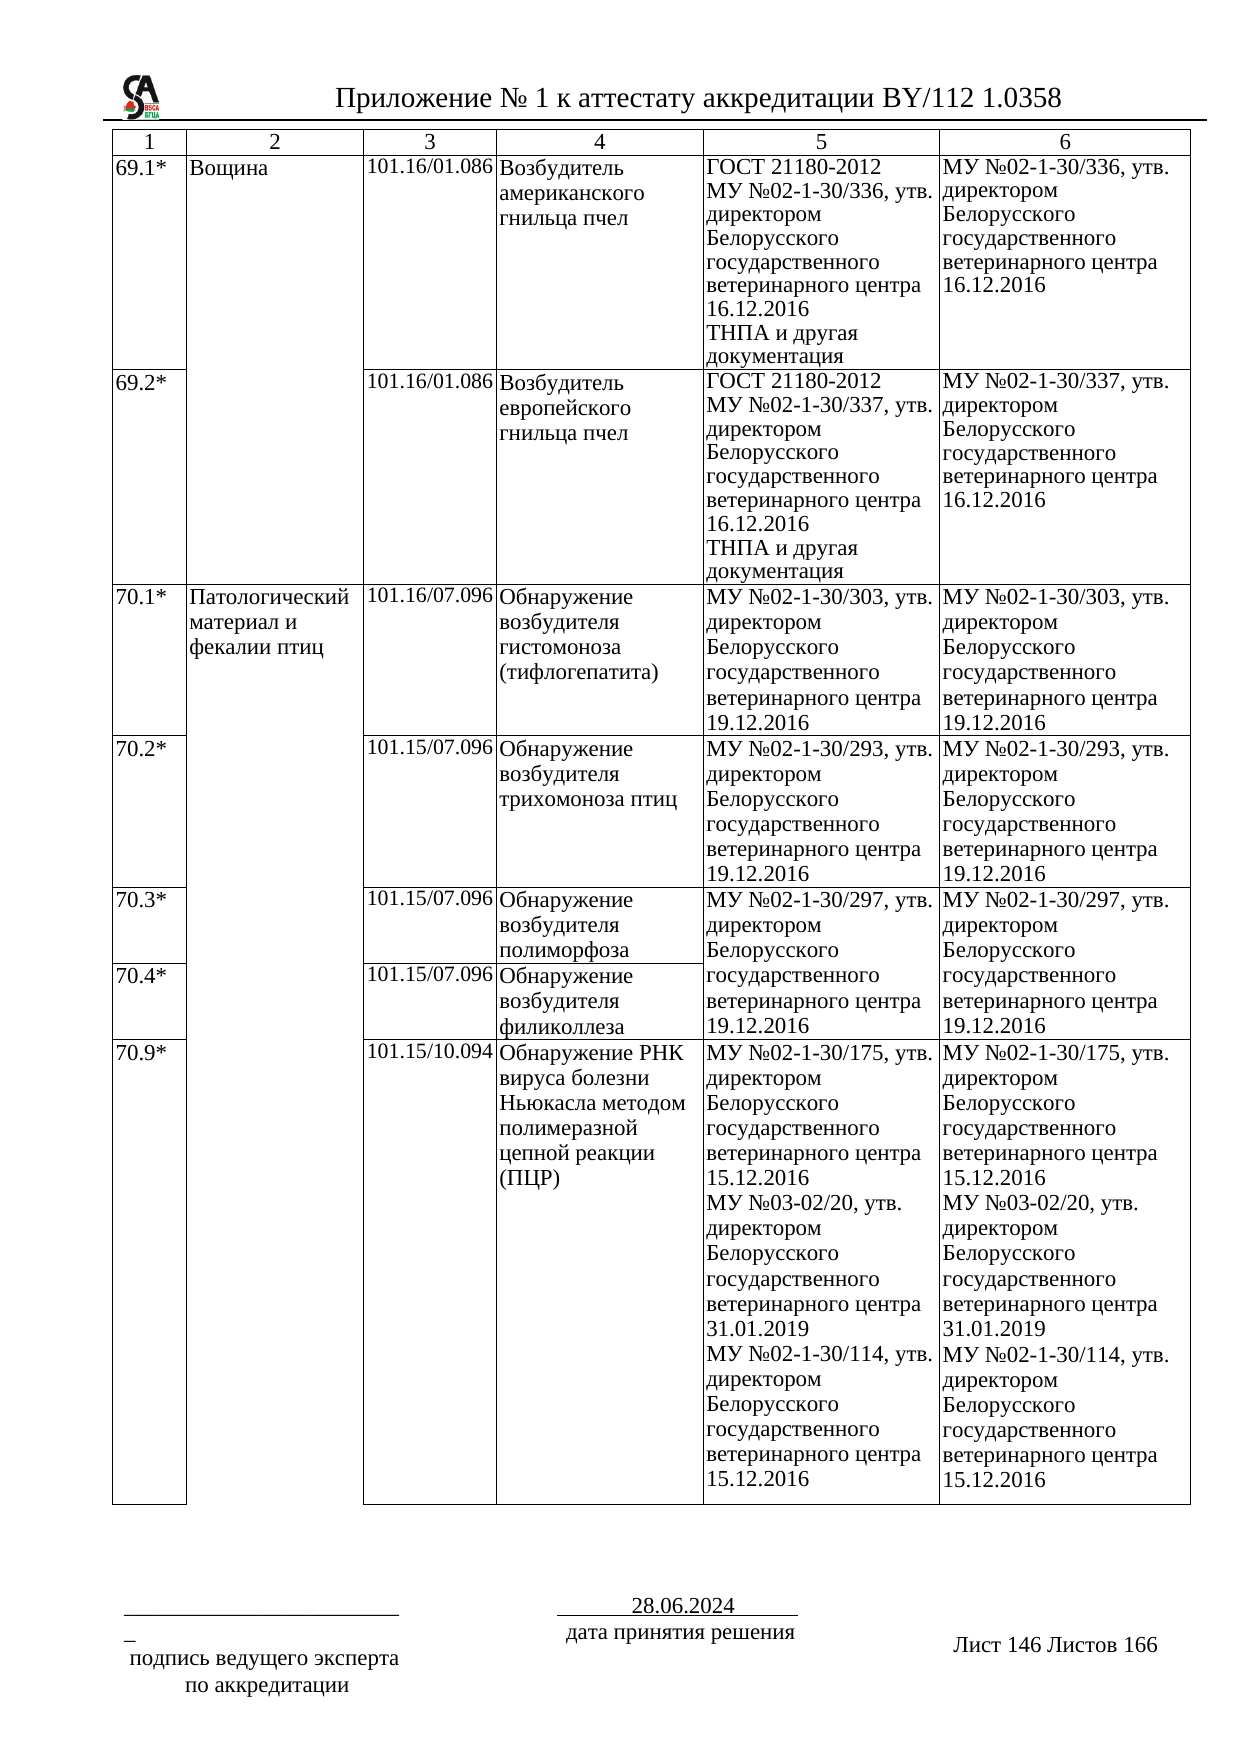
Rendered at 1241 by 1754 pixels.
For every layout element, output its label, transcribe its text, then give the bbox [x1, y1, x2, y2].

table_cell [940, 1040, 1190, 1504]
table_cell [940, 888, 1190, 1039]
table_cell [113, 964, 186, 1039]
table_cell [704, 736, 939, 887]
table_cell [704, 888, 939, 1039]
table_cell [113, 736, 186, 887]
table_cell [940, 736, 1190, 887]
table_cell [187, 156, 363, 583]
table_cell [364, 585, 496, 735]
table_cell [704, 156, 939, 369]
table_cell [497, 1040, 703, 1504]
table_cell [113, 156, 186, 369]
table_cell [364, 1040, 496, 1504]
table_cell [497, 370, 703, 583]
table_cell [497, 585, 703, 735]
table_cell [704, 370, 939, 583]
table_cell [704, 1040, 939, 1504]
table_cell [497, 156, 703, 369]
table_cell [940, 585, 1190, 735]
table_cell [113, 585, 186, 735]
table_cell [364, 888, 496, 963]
table_header 2 [187, 130, 363, 154]
table_header 6 [940, 130, 1190, 154]
table_header 3 [364, 130, 496, 154]
table_header 5 [704, 130, 939, 154]
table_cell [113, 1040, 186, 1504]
table_header 4 [497, 130, 703, 154]
table_header 1 [113, 130, 186, 154]
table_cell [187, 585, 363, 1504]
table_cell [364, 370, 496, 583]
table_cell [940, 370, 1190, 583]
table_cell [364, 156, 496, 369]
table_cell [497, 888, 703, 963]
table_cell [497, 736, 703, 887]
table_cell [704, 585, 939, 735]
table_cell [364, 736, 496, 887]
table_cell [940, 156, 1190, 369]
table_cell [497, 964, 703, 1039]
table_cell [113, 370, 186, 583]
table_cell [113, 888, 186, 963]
picture [122, 73, 160, 120]
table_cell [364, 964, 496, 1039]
